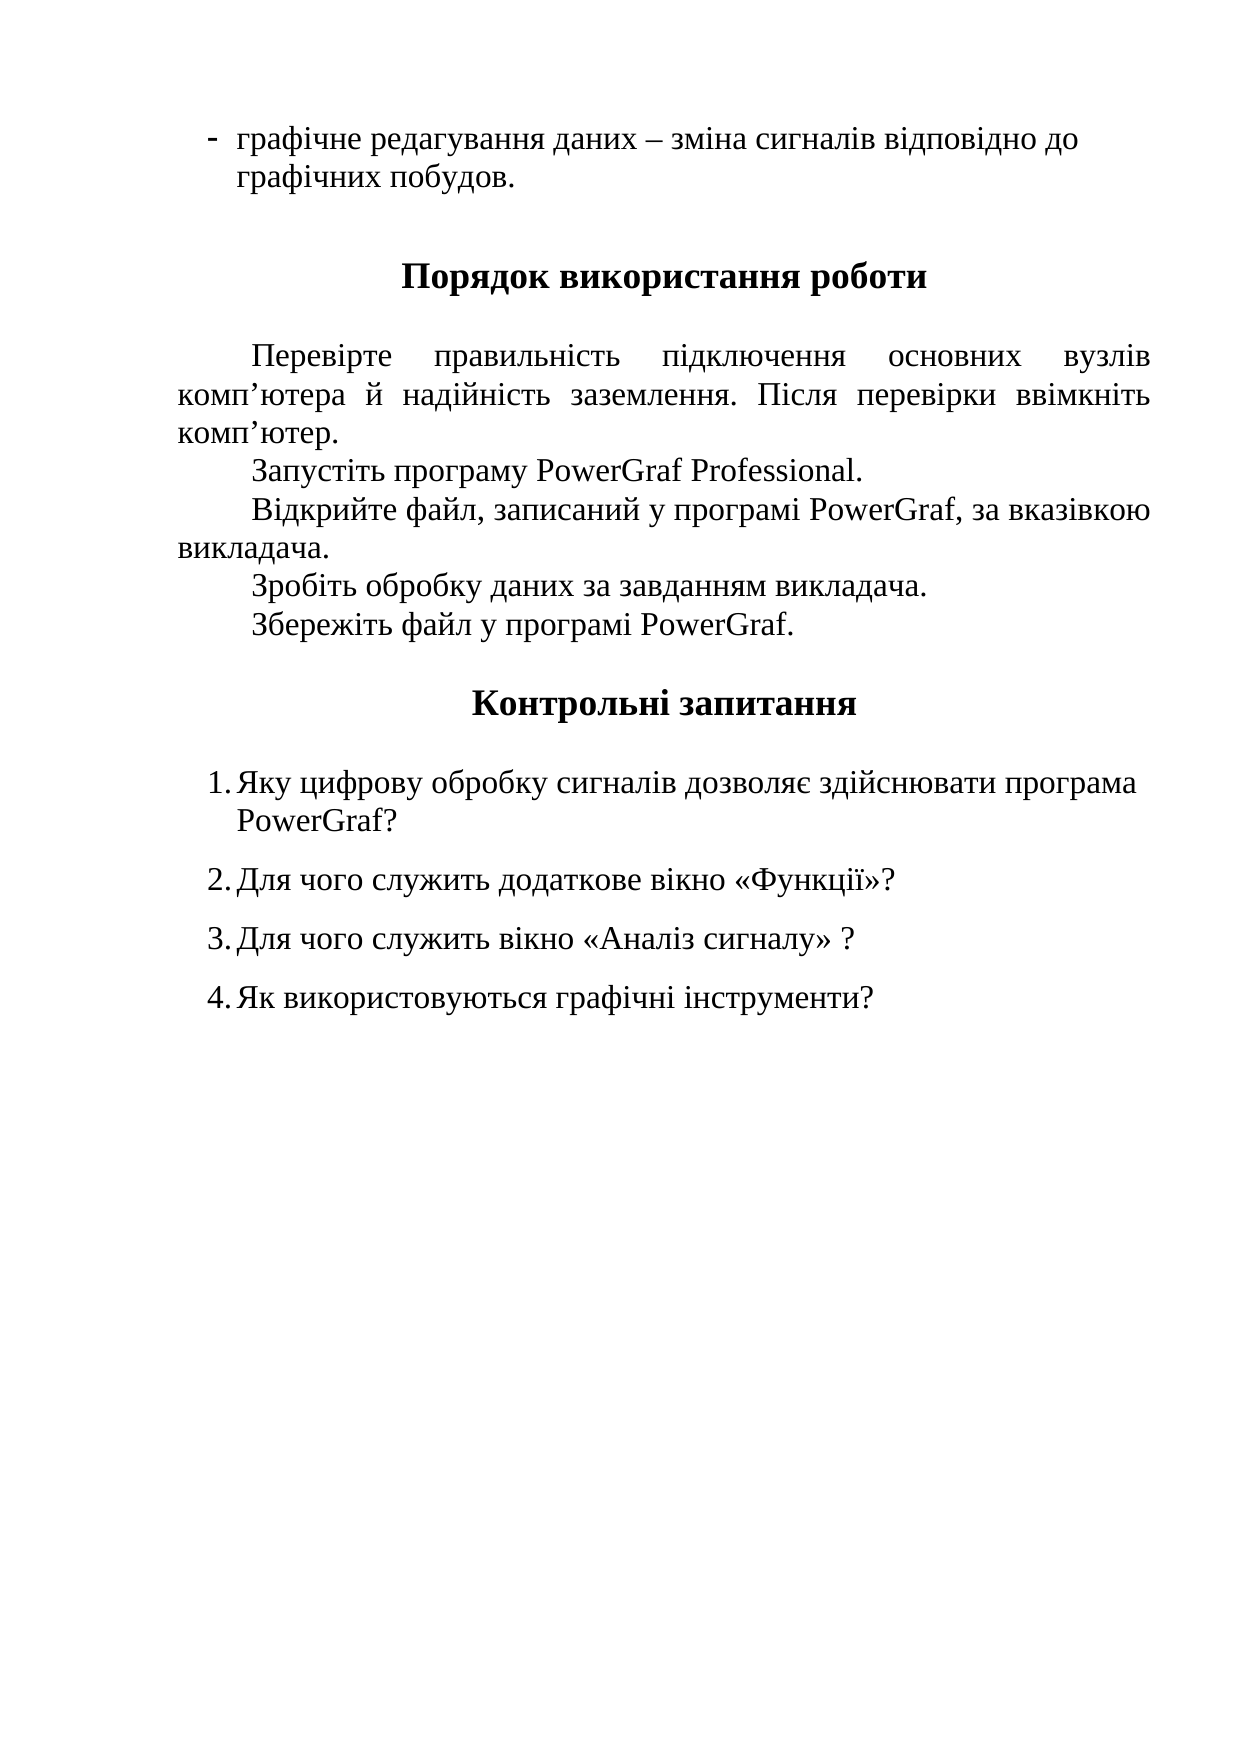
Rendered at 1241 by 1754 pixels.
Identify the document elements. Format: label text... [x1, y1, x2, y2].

text Відкрийте файл, записаний у програмі PowerGraf, за вказівкою викладача. [177, 489, 1152, 565]
text Порядок використання роботи [177, 254, 1152, 297]
list Для чого служить вікно «Аналіз сигналу» ? [207, 918, 1152, 957]
text Перевірте правильність підключення основних вузлів комп’ютера й надійність заземлення. Після перевірки ввімкніть комп’ютер. [177, 335, 1152, 450]
list графічне редагування даних – зміна сигналів відповідно до графічних побудов. [207, 118, 1152, 195]
list Для чого служить додаткове вікно «Функції»? [207, 859, 1152, 898]
list Як використовуються графічні інструменти? [207, 978, 1152, 1016]
text Зробіть обробку даних за завданням викладача. [177, 565, 1152, 604]
text Збережіть файл у програмі PowerGraf. [177, 604, 1152, 642]
text Контрольні запитання [177, 680, 1152, 723]
list Яку цифрову обробку сигналів дозволяє здійснювати програма PowerGraf? [207, 762, 1152, 838]
text Запустіть програму PowerGraf Professional. [177, 450, 1152, 489]
